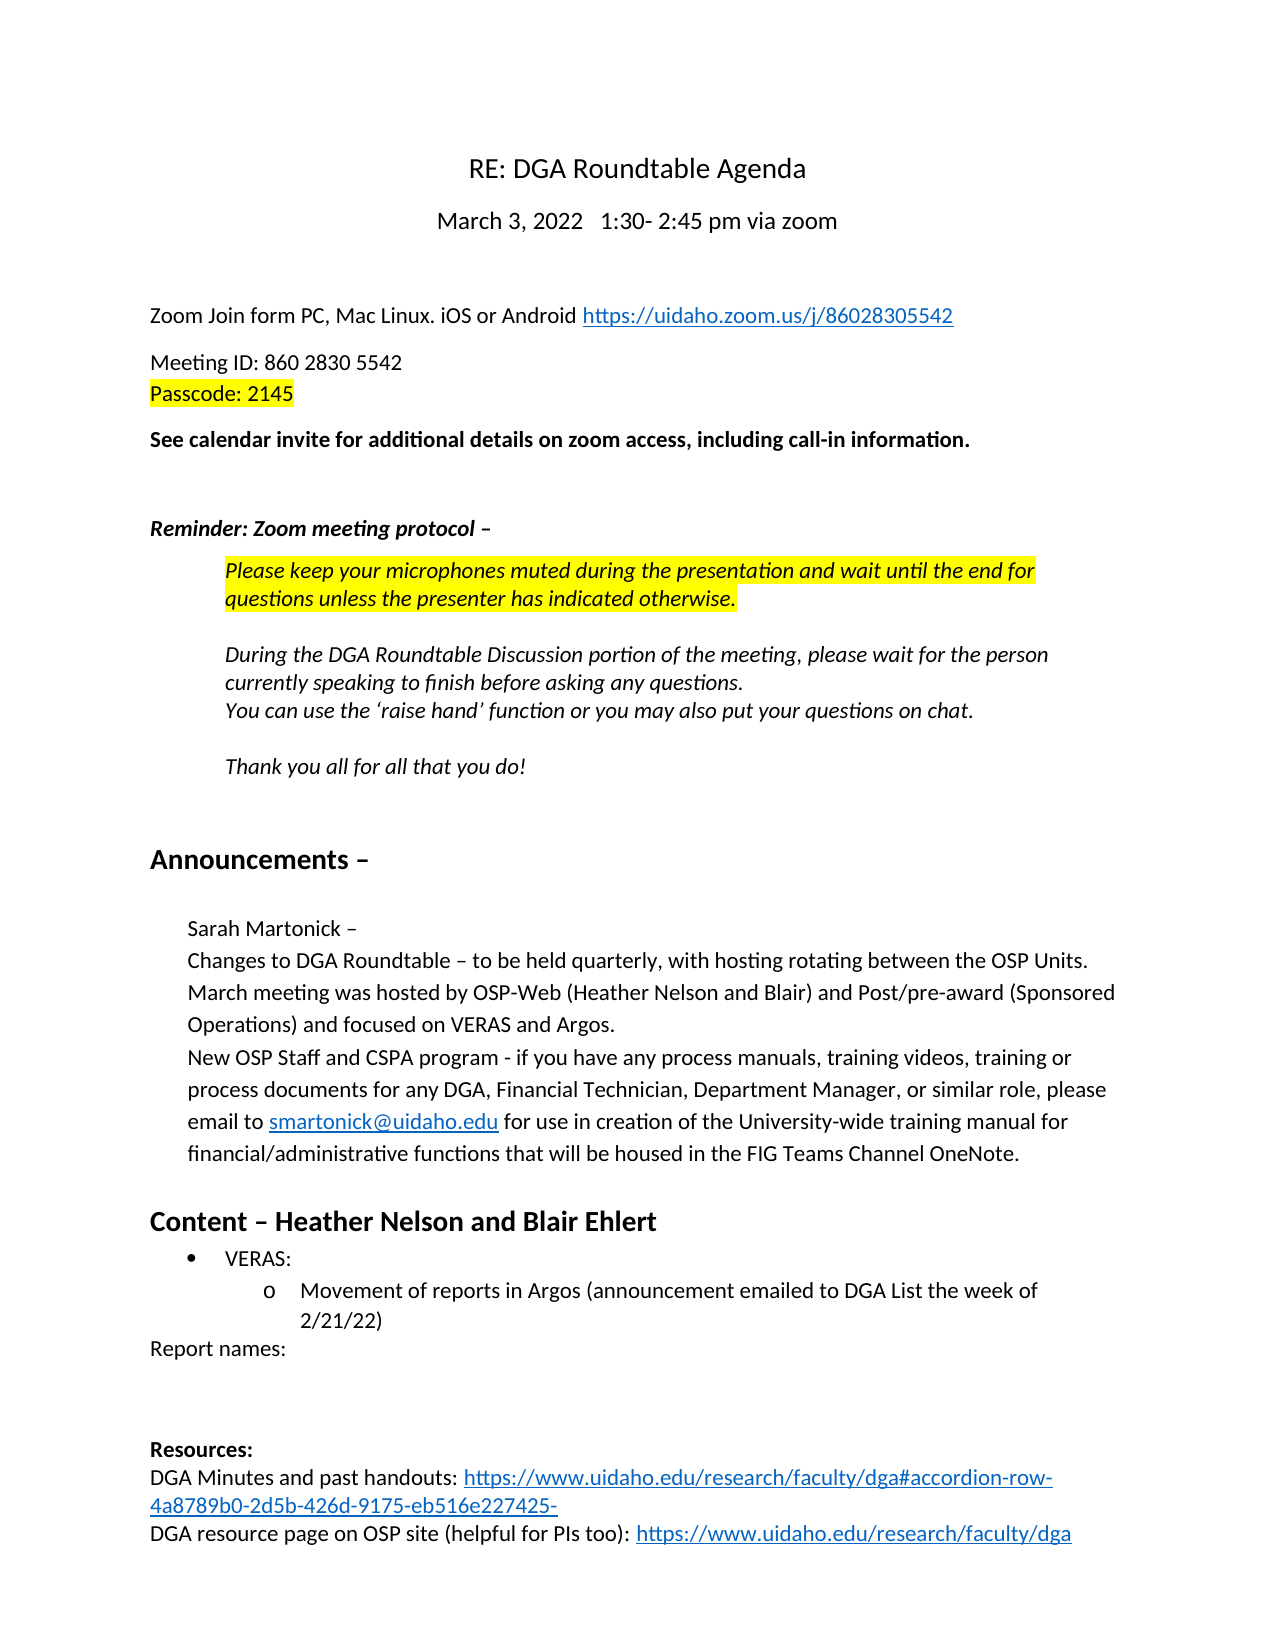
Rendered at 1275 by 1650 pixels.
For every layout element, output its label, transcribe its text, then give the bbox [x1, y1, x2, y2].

text During the DGA Roundtable Discussion portion of the meeting, please wait for the person currently speaking to finish before asking any questions. [225, 640, 1125, 696]
text Sarah Martonick – [187, 914, 1125, 942]
list VERAS: [187, 1244, 1125, 1272]
text Meeting ID: 860 2830 5542 Passcode: 2145 [150, 348, 1125, 407]
text Content – Heather Nelson and Blair Ehlert [150, 1203, 1125, 1239]
text See calendar invite for additional details on zoom access, including call-in information. [150, 426, 1125, 453]
text Changes to DGA Roundtable – to be held quarterly, with hosting rotating between the OSP Units. March meeting was hosted by OSP-Web (Heather Nelson and Blair) and Post/pre-award (Sponsored Operations) and focused on VERAS and Argos. [187, 946, 1125, 1038]
text Please keep your microphones muted during the presentation and wait until the end for questions unless the presenter has indicated otherwise. [737, 556, 1125, 612]
list Movement of reports in Argos (announcement emailed to DGA List the week of 2/21/22) [262, 1277, 1125, 1334]
text Zoom Join form PC, Mac Linux. iOS or Android https://uidaho.zoom.us/j/86028305542 [150, 302, 1125, 329]
text New OSP Staff and CSPA program - if you have any process manuals, training videos, training or process documents for any DGA, Financial Technician, Department Manager, or similar role, please email to smartonick@uidaho.edu for use in creation of the University-wide training manual for financial/administrative functions that will be housed in the FIG Teams Channel OneNote. [187, 1043, 1125, 1167]
text RE: DGA Roundtable Agenda [150, 150, 1125, 186]
text Thank you all for all that you do! [225, 752, 1125, 781]
text You can use the ‘raise hand’ function or you may also put your questions on chat. [225, 696, 1125, 724]
text Reminder: Zoom meeting protocol – [150, 514, 1125, 542]
text Report names: [150, 1334, 1125, 1362]
text Announcements – [150, 841, 1125, 876]
text March 3, 2022 1:30- 2:45 pm via zoom [150, 205, 1125, 236]
